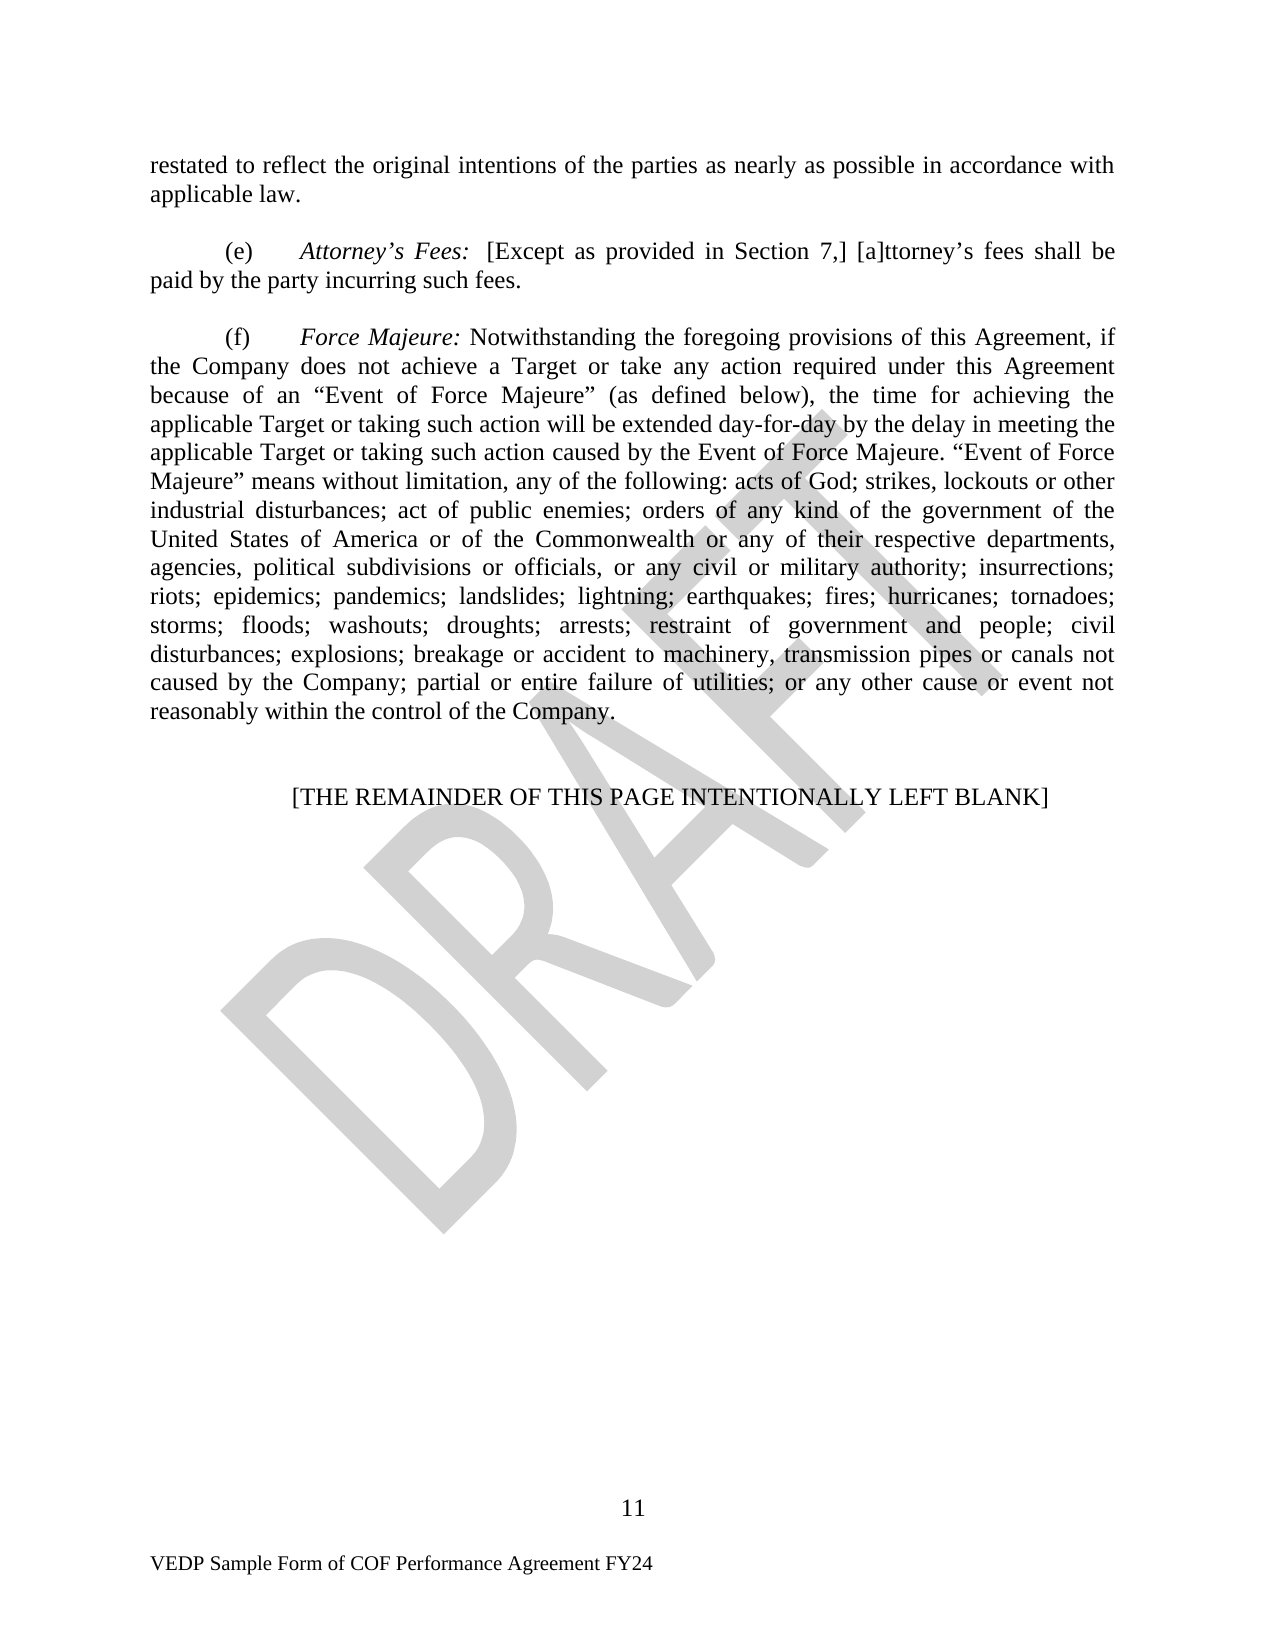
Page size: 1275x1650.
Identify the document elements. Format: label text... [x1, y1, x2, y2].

text [THE REMAINDER OF THIS PAGE INTENTIONALLY LEFT BLANK] [150, 782, 1116, 811]
text (e) Attorney’s Fees: [Except as provided in Section 7,] [a]ttorney’s fees shall be paid by the party incurring such fees. [150, 236, 1116, 294]
text (f) Force Majeure: Notwithstanding the foregoing provisions of this Agreement, if the Company does not achieve a Target or take any action required under this Agreement because of an “Event of Force Majeure” (as defined below), the time for achieving the applicable Target or taking such action will be extended day-for-day by the delay in meeting the applicable Target or taking such action caused by the Event of Force Majeure. “Event of Force Majeure” means without limitation, any of the following: acts of God; strikes, lockouts or other industrial disturbances; act of public enemies; orders of any kind of the government of the United States of America or of the Commonwealth or any of their respective departments, agencies, political subdivisions or officials, or any civil or military authority; insurrections; riots; epidemics; pandemics; landslides; lightning; earthquakes; fires; hurricanes; tornadoes; storms; floods; washouts; droughts; arrests; restraint of government and people; civil disturbances; explosions; breakage or accident to machinery, transmission pipes or canals not caused by the Company; partial or entire failure of utilities; or any other cause or event not reasonably within the control of the Company. [150, 322, 1116, 725]
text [150, 150, 1116, 207]
